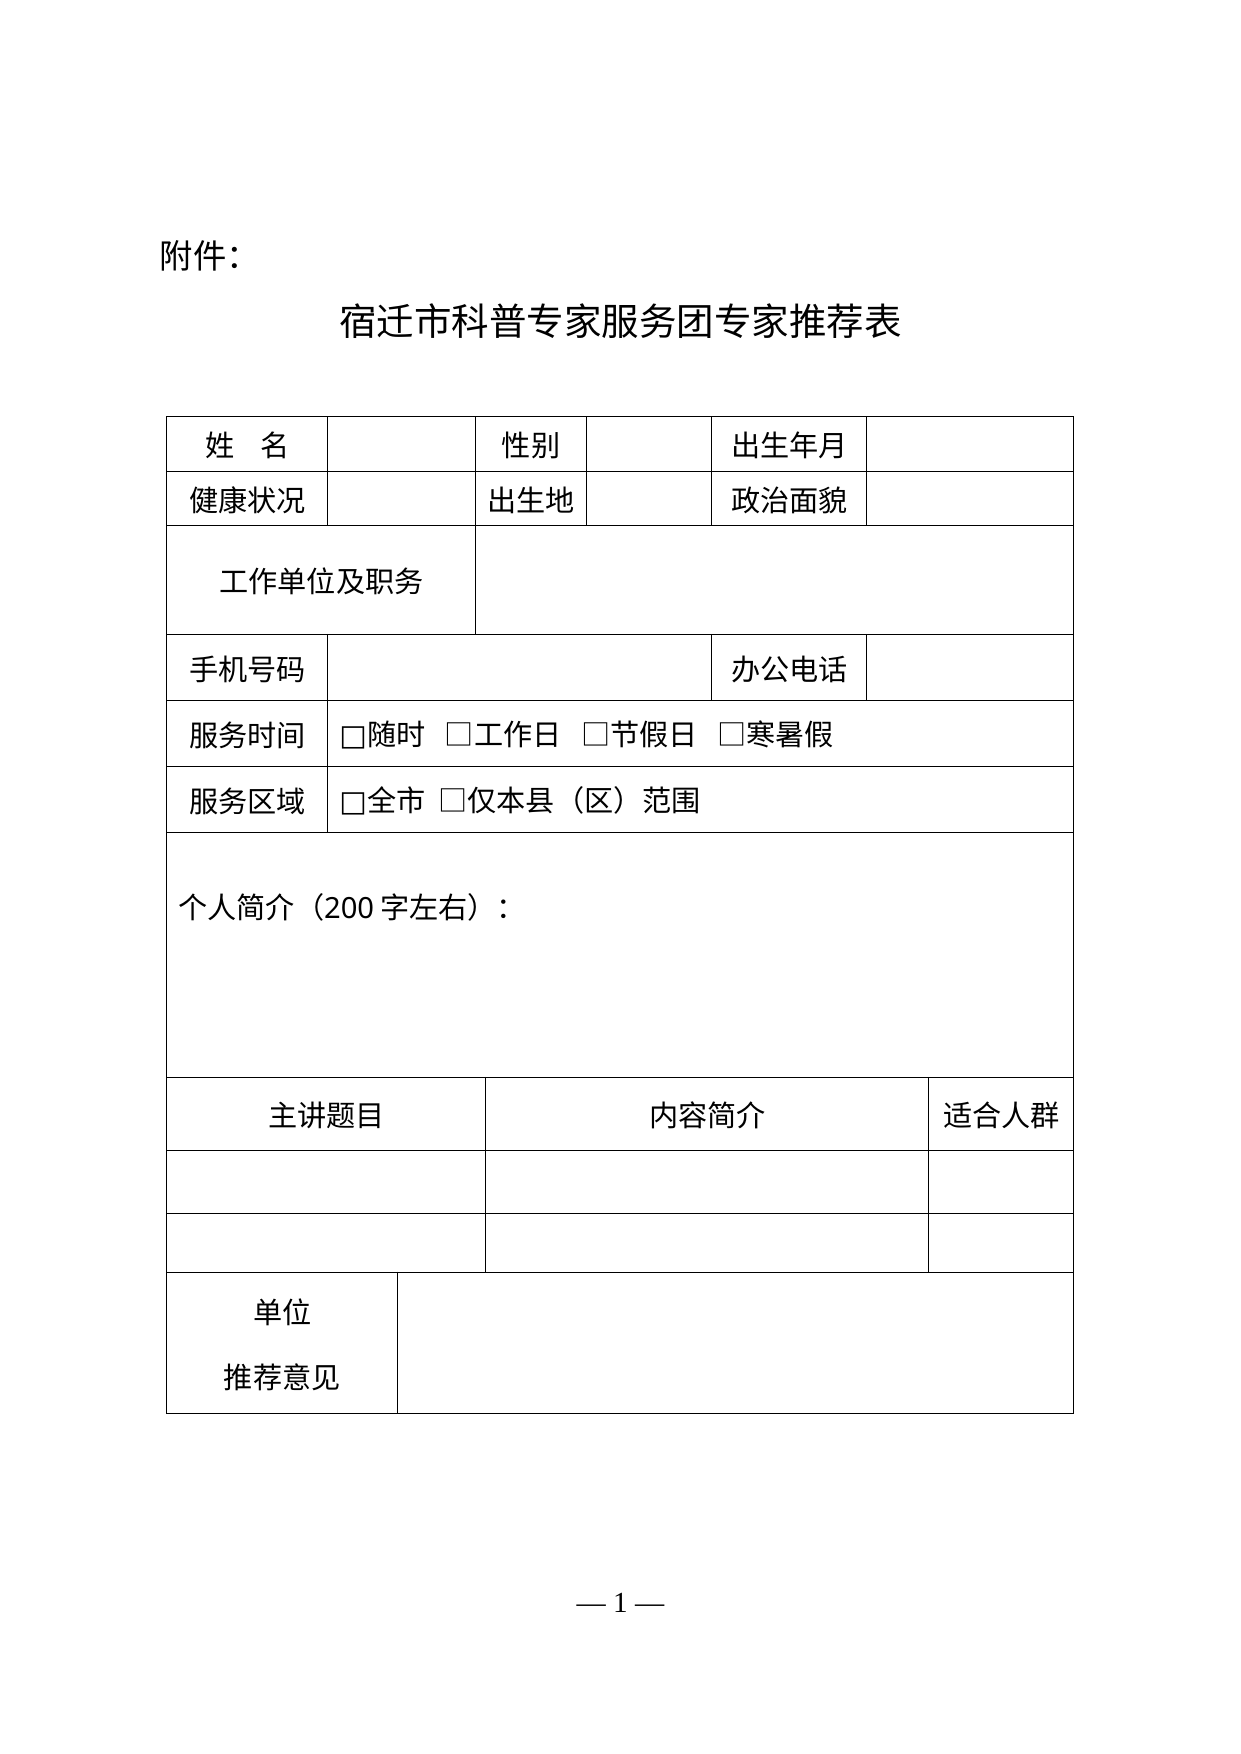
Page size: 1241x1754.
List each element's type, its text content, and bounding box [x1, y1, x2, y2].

table_cell 个人简介（200字左右）： [167, 833, 1073, 1077]
table_cell 内容简介 [486, 1078, 928, 1150]
table_cell [486, 1214, 928, 1272]
table_cell [167, 1151, 485, 1213]
table_cell □全市 □仅本县（区）范围 [328, 767, 1073, 832]
table_cell [476, 526, 1073, 634]
table_cell [867, 635, 1073, 700]
table_cell [929, 1151, 1073, 1213]
text 宿迁市科普专家服务团专家推荐表 [159, 286, 1081, 351]
table_cell [929, 1214, 1073, 1272]
table_cell 主讲题目 [167, 1078, 485, 1150]
table_header [328, 417, 475, 471]
table_header 出生年月 [712, 417, 866, 471]
table_cell 出生地 [476, 472, 586, 525]
table_cell [398, 1273, 1073, 1413]
table_header [867, 417, 1073, 471]
table_cell 单位 推荐意见 [167, 1273, 397, 1413]
table_header [587, 417, 711, 471]
table_cell 服务时间 [167, 701, 327, 766]
text 附件： [159, 221, 1081, 286]
table_cell 健康状况 [167, 472, 327, 525]
table_cell [167, 1214, 485, 1272]
table_cell □随时 □工作日 □节假日 □寒暑假 [328, 701, 1073, 766]
table_cell [867, 472, 1073, 525]
table_cell 工作单位及职务 [167, 526, 475, 634]
table_cell 政治面貌 [712, 472, 866, 525]
table_cell [328, 635, 711, 700]
table_cell [328, 472, 475, 525]
table_header 姓 名 [167, 417, 327, 471]
table_cell [486, 1151, 928, 1213]
table_header 性别 [476, 417, 586, 471]
table_cell 适合人群 [929, 1078, 1073, 1150]
table_cell 服务区域 [167, 767, 327, 832]
table_cell 手机号码 [167, 635, 327, 700]
table_cell [587, 472, 711, 525]
table_cell 办公电话 [712, 635, 866, 700]
